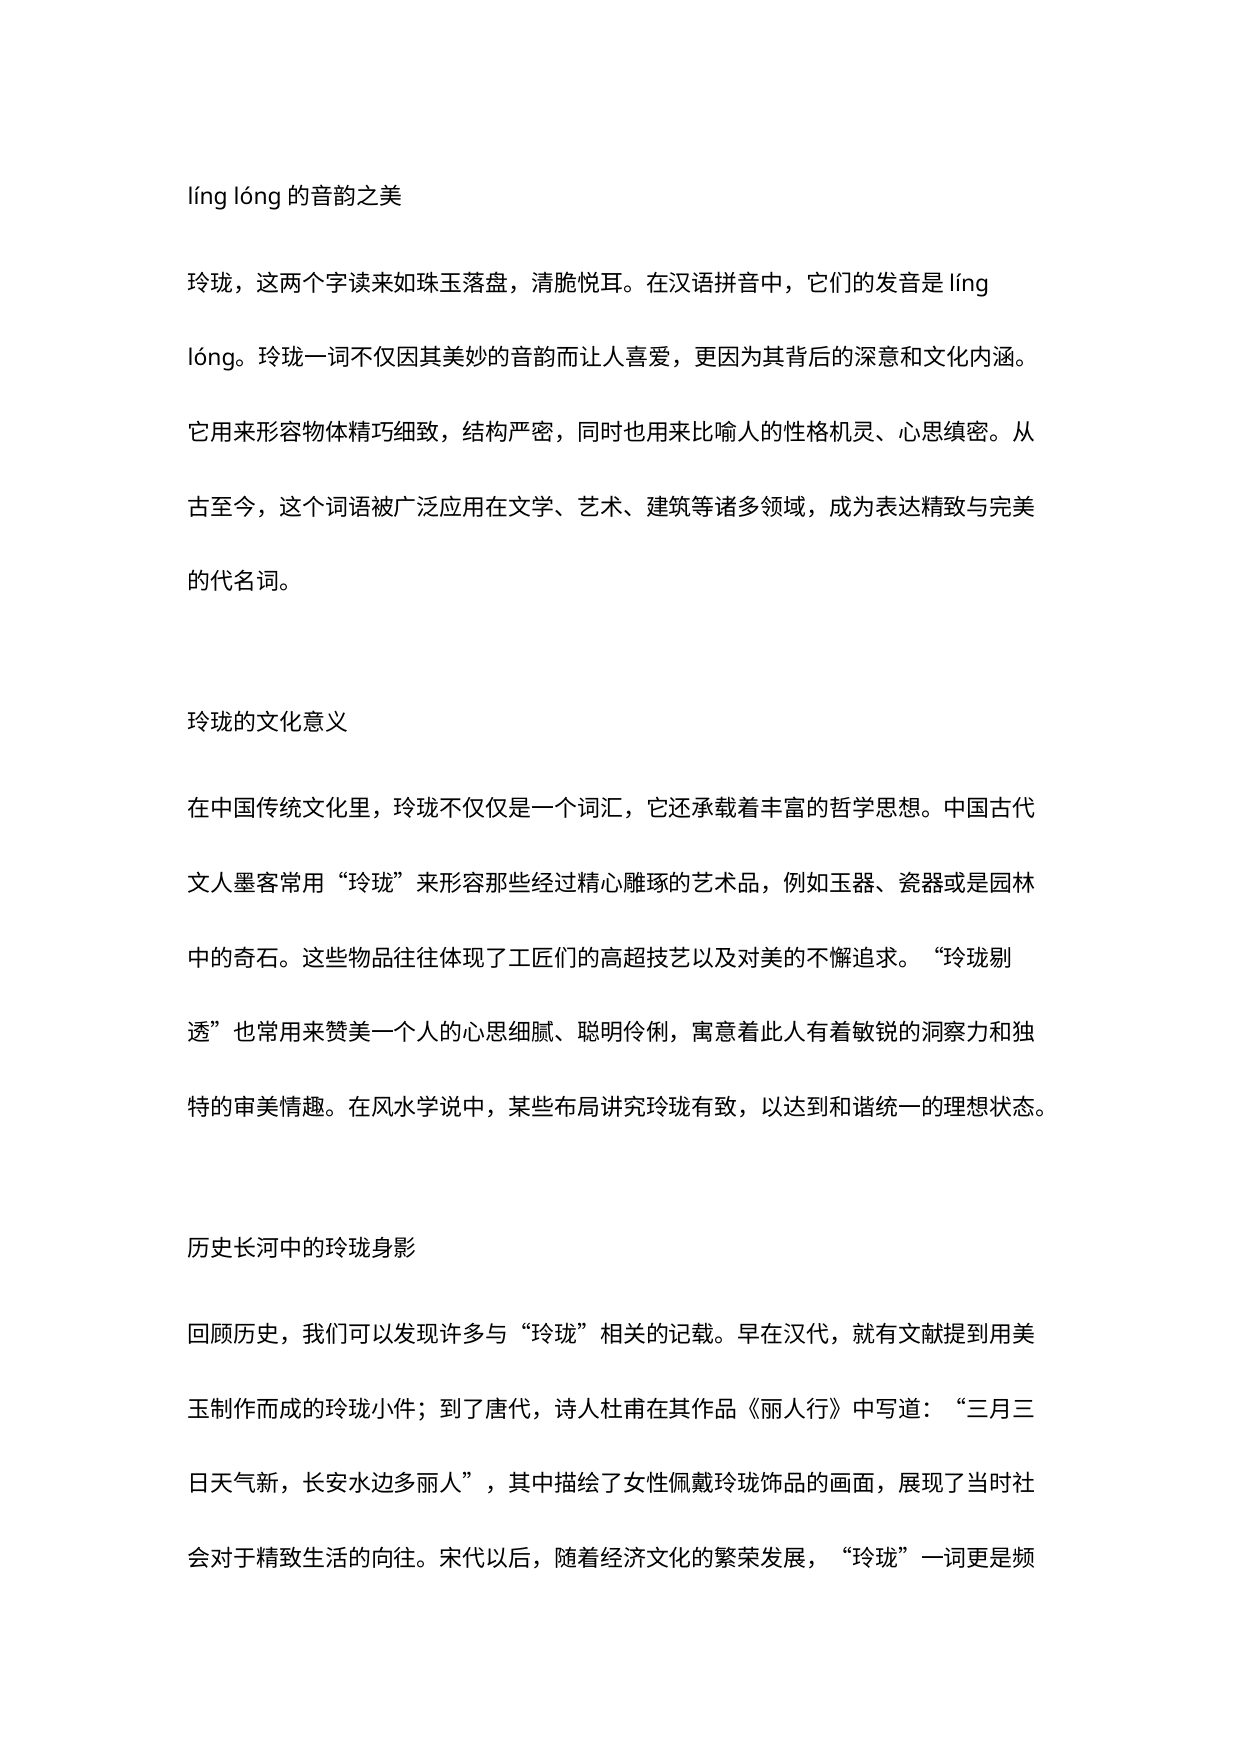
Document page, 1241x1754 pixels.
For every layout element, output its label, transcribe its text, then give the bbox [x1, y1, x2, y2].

text 玲珑的文化意义 [187, 688, 1053, 753]
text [187, 1300, 1053, 1589]
text 历史长河中的玲珑身影 [187, 1213, 1053, 1278]
text líng lóng 的音韵之美 [187, 162, 1053, 227]
text 玲珑，这两个字读来如珠玉落盘，清脆悦耳。在汉语拼音中，它们的发音是 líng lóng。玲珑一词不仅因其美妙的音韵而让人喜爱，更因为其背后的深意和文化内涵。它用来形容物体精巧细致，结构严密，同时也用来比喻人的性格机灵、心思缜密。从古至今，这个词语被广泛应用在文学、艺术、建筑等诸多领域，成为表达精致与完美的代名词。 [187, 249, 1053, 612]
text 在中国传统文化里，玲珑不仅仅是一个词汇，它还承载着丰富的哲学思想。中国古代文人墨客常用“玲珑”来形容那些经过精心雕琢的艺术品，例如玉器、瓷器或是园林中的奇石。这些物品往往体现了工匠们的高超技艺以及对美的不懈追求。“玲珑剔透”也常用来赞美一个人的心思细腻、聪明伶俐，寓意着此人有着敏锐的洞察力和独特的审美情趣。在风水学说中，某些布局讲究玲珑有致，以达到和谐统一的理想状态。 [187, 774, 1053, 1138]
